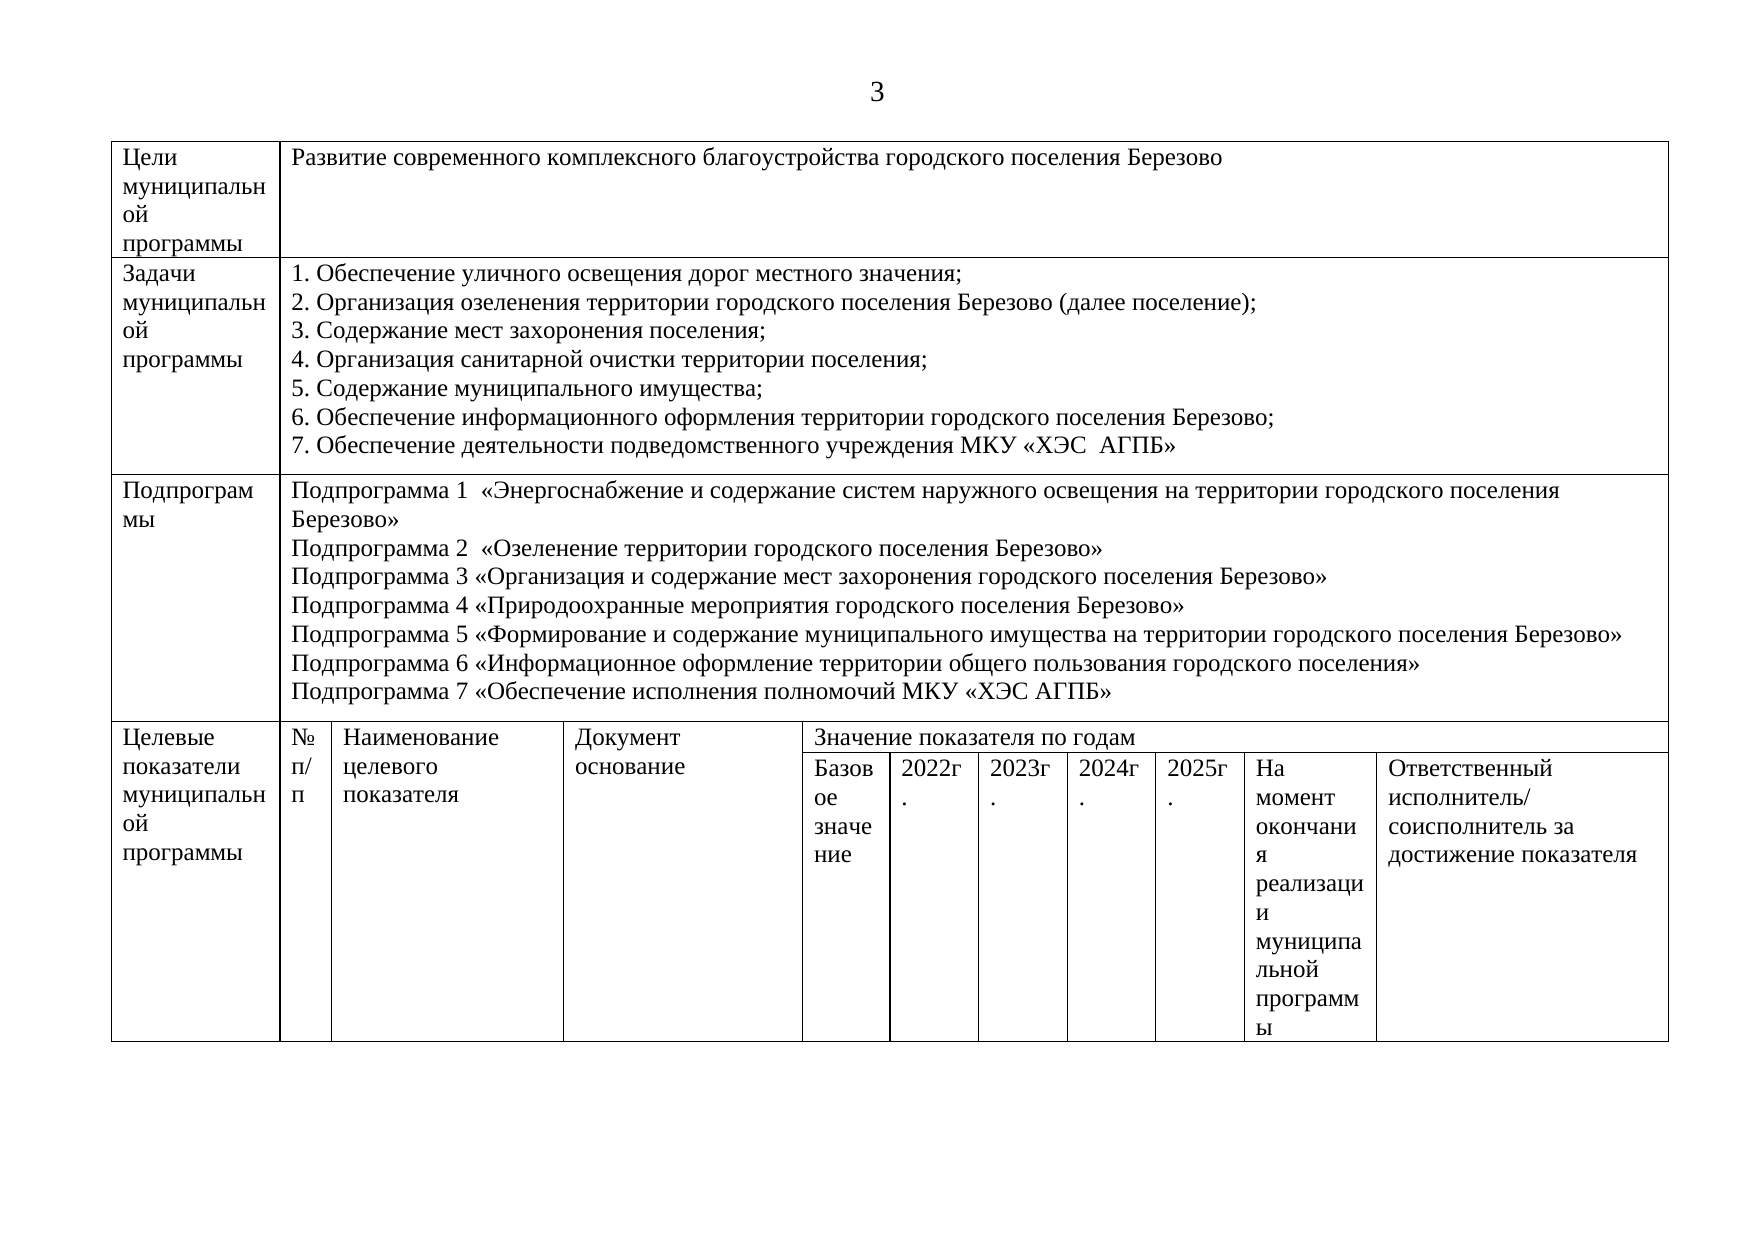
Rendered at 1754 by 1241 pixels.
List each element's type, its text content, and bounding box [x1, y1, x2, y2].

table_cell 2022г. [891, 753, 978, 1041]
table_cell Базовое значение [803, 753, 889, 1041]
table_cell На момент окончания реализации муниципальной программы [1245, 753, 1376, 1041]
table_cell Значение показателя по годам [803, 722, 1668, 752]
table_cell Подпрограмма 1 «Энергоснабжение и содержание систем наружного освещения на территории городского поселения Березово» Подпрограмма 2 «Озеленение территории городского поселения Березово» Подпрограмма 3 «Организация и содержание мест захоронения городского поселения Березово» Подпрограмма 4 «Природоохранные мероприятия городского поселения Березово» Подпрограмма 5 «Формирование и содержание муниципального имущества на территории городского поселения Березово» Подпрограмма 6 «Информационное оформление территории общего пользования городского поселения» Подпрограмма 7 «Обеспечение исполнения полномочий МКУ «ХЭС АГПБ» [281, 475, 1668, 721]
table_cell № п/п [281, 722, 331, 1041]
table_cell Задачи муниципальной программы [112, 258, 279, 474]
table_cell 2025г. [1156, 753, 1244, 1041]
table_cell Целевые показатели муниципальной программы [112, 722, 279, 1041]
table_cell 2023г. [979, 753, 1067, 1041]
table_cell Наименование целевого показателя [332, 722, 563, 1041]
table_cell Цели муниципальной программы [112, 142, 279, 257]
table_cell Развитие современного комплексного благоустройства городского поселения Березово [281, 142, 1668, 257]
table_cell 1. Обеспечение уличного освещения дорог местного значения; 2. Организация озеленения территории городского поселения Березово (далее поселение); 3. Содержание мест захоронения поселения; 4. Организация санитарной очистки территории поселения; 5. Содержание муниципального имущества; 6. Обеспечение информационного оформления территории городского поселения Березово; 7. Обеспечение деятельности подведомственного учреждения МКУ «ХЭС АГПБ» [281, 258, 1668, 474]
table_cell 2024г. [1068, 753, 1155, 1041]
table_cell Ответственный исполнитель/ соисполнитель за достижение показателя [1377, 753, 1668, 1041]
table_cell Документ основание [564, 722, 802, 1041]
table_cell Подпрограммы [112, 475, 279, 721]
